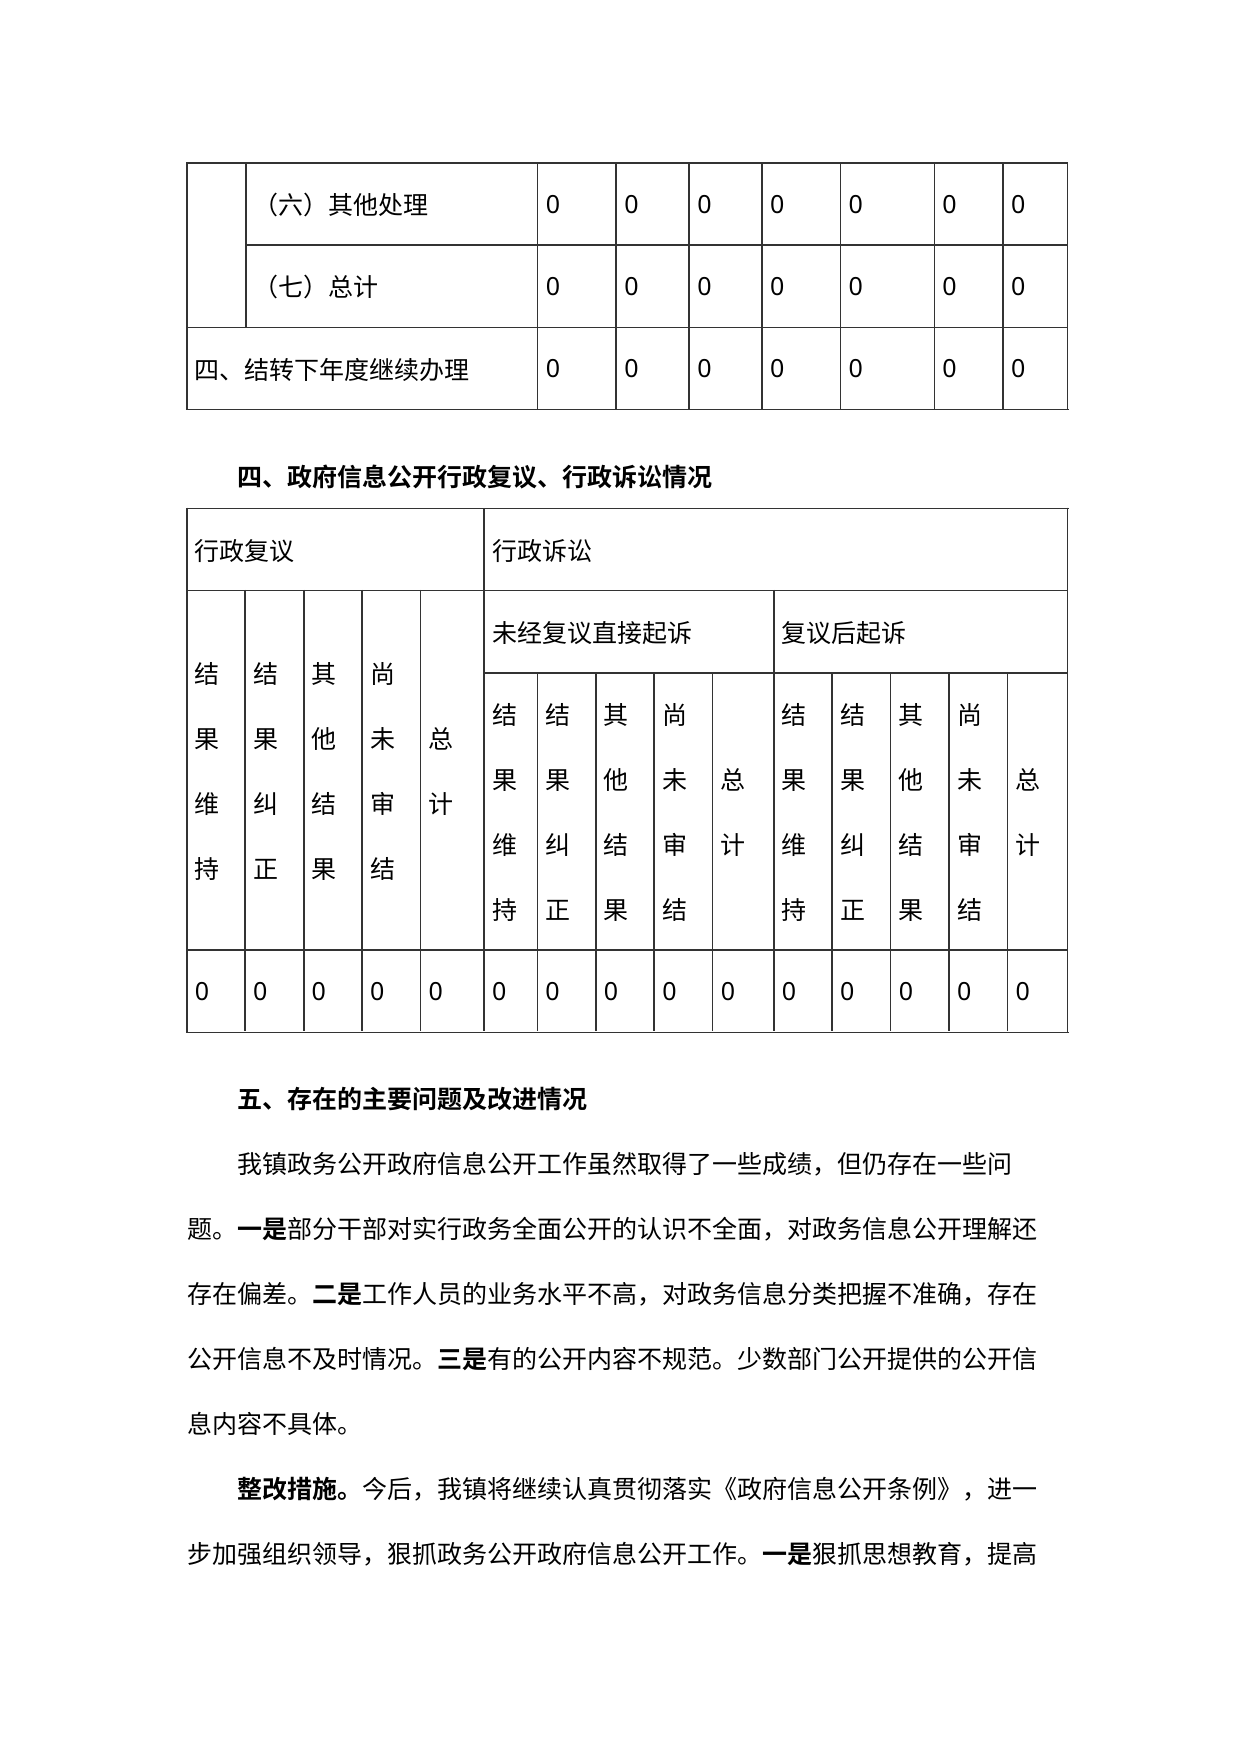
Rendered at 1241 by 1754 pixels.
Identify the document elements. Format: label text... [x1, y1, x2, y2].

table_header 行政诉讼 [485, 509, 1067, 590]
table_cell 其他结果 [597, 674, 653, 949]
table_cell 其他结果 [305, 591, 361, 949]
table_cell 0 [421, 951, 483, 1031]
table_cell 0 [950, 951, 1007, 1031]
table_cell 0 [935, 164, 1002, 244]
table_cell 结果维持 [188, 591, 244, 949]
table_cell 0 [935, 328, 1002, 408]
table_cell 0 [246, 951, 303, 1031]
table_cell 0 [617, 246, 688, 326]
table_cell 尚未审结 [363, 591, 420, 949]
table_cell 0 [891, 951, 948, 1031]
table_cell 0 [1004, 246, 1067, 326]
table_cell 0 [841, 246, 934, 326]
table_cell 0 [763, 164, 840, 244]
table_cell 0 [538, 951, 595, 1031]
table_cell 0 [763, 328, 840, 408]
table_header 行政复议 [188, 509, 483, 590]
table_cell （七）总计 [247, 246, 537, 326]
table_cell 总计 [713, 674, 773, 949]
table_cell 0 [763, 246, 840, 326]
table_cell 0 [538, 328, 615, 408]
table_cell 0 [841, 164, 934, 244]
table_cell 0 [617, 328, 688, 408]
table_cell 0 [363, 951, 420, 1031]
table_cell 0 [775, 951, 831, 1031]
table_cell 未经复议直接起诉 [485, 591, 773, 672]
table_cell 0 [935, 246, 1002, 326]
table_cell 0 [841, 328, 934, 408]
text 五、存在的主要问题及改进情况 [187, 1065, 1053, 1130]
table_cell 0 [1004, 164, 1067, 244]
table_cell 总计 [421, 591, 483, 949]
table_cell 0 [1004, 328, 1067, 408]
table_cell 0 [485, 951, 537, 1031]
table_cell 0 [617, 164, 688, 244]
table_cell 0 [655, 951, 712, 1031]
table_cell 总计 [1008, 674, 1067, 949]
table_cell 结果纠正 [246, 591, 303, 949]
table_cell （六）其他处理 [247, 164, 537, 244]
table_cell 尚未审结 [950, 674, 1007, 949]
table_cell 0 [538, 164, 615, 244]
table_cell 结果维持 [485, 674, 537, 949]
table_cell 0 [690, 246, 761, 326]
table_cell 四、结转下年度继续办理 [188, 328, 537, 408]
table_cell 0 [690, 328, 761, 408]
table_cell 结果纠正 [538, 674, 595, 949]
table_cell 0 [305, 951, 361, 1031]
table_cell 0 [690, 164, 761, 244]
table_cell 0 [833, 951, 890, 1031]
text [187, 1455, 1053, 1585]
table_cell 0 [597, 951, 653, 1031]
text 我镇政务公开政府信息公开工作虽然取得了一些成绩，但仍存在一些问题。一是部分干部对实行政务全面公开的认识不全面，对政务信息公开理解还存在偏差。二是工作人员的业务水平不高，对政务信息分类把握不准确，存在公开信息不及时情况。三是有的公开内容不规范。少数部门公开提供的公开信息内容不具体。 [187, 1130, 1053, 1455]
table_cell 结果维持 [775, 674, 831, 949]
table_cell 尚未审结 [655, 674, 712, 949]
table_cell 0 [538, 246, 615, 326]
text 四、政府信息公开行政复议、行政诉讼情况 [187, 443, 1053, 508]
table_cell 结果纠正 [833, 674, 890, 949]
table_cell 0 [188, 951, 244, 1031]
table_cell 其他结果 [891, 674, 948, 949]
table_cell 复议后起诉 [775, 591, 1067, 672]
table_cell 0 [713, 951, 773, 1031]
table_cell 0 [1008, 951, 1067, 1031]
